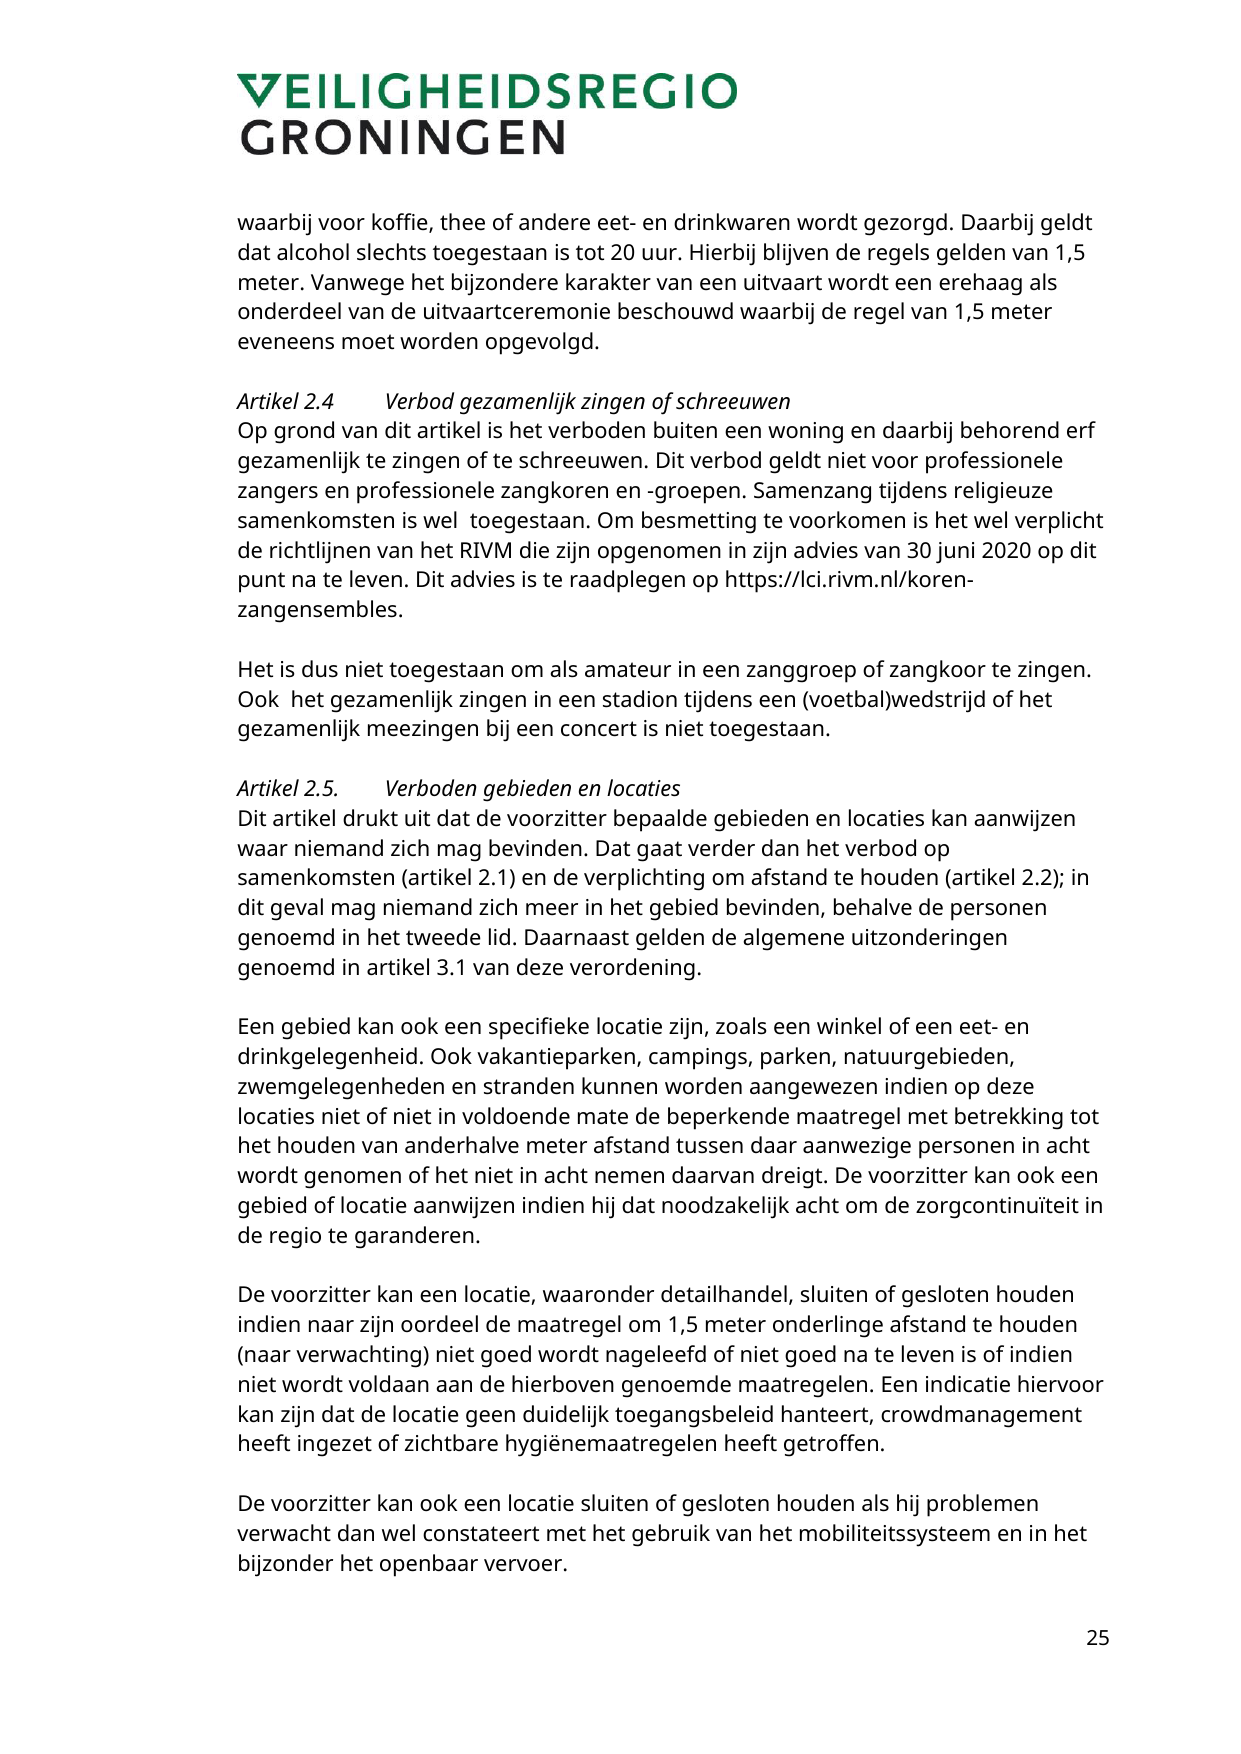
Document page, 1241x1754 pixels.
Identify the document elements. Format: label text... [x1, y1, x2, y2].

text Artikel 2.5. Verboden gebieden en locaties [237, 773, 1110, 803]
text Op grond van dit artikel is het verboden buiten een woning en daarbij behorend erf gezamenlijk te zingen of te schreeuwen. Dit verbod geldt niet voor professionele zangers en professionele zangkoren en -groepen. Samenzang tijdens religieuze samenkomsten is wel toegestaan. Om besmetting te voorkomen is het wel verplicht de richtlijnen van het RIVM die zijn opgenomen in zijn advies van 30 juni 2020 op dit punt na te leven. Dit advies is te raadplegen op https://lci.rivm.nl/koren-zangensembles. [237, 416, 1110, 624]
text De voorzitter kan een locatie, waaronder detailhandel, sluiten of gesloten houden indien naar zijn oordeel de maatregel om 1,5 meter onderlinge afstand te houden (naar verwachting) niet goed wordt nageleefd of niet goed na te leven is of indien niet wordt voldaan aan de hierboven genoemde maatregelen. Een indicatie hiervoor kan zijn dat de locatie geen duidelijk toegangsbeleid hanteert, crowdmanagement heeft ingezet of zichtbare hygiënemaatregelen heeft getroffen. [237, 1279, 1110, 1458]
picture [237, 73, 737, 155]
text De voorzitter kan ook een locatie sluiten of gesloten houden als hij problemen verwacht dan wel constateert met het gebruik van het mobiliteitssysteem en in het bijzonder het openbaar vervoer. [237, 1488, 1110, 1577]
text Dit artikel drukt uit dat de voorzitter bepaalde gebieden en locaties kan aanwijzen waar niemand zich mag bevinden. Dat gaat verder dan het verbod op samenkomsten (artikel 2.1) en de verplichting om afstand te houden (artikel 2.2); in dit geval mag niemand zich meer in het gebied bevinden, behalve de personen genoemd in het tweede lid. Daarnaast gelden de algemene uitzonderingen genoemd in artikel 3.1 van deze verordening. [237, 803, 1110, 982]
text Een gebied kan ook een specifieke locatie zijn, zoals een winkel of een eet- en drinkgelegenheid. Ook vakantieparken, campings, parken, natuurgebieden, zwemgelegenheden en stranden kunnen worden aangewezen indien op deze locaties niet of niet in voldoende mate de beperkende maatregel met betrekking tot het houden van anderhalve meter afstand tussen daar aanwezige personen in acht wordt genomen of het niet in acht nemen daarvan dreigt. De voorzitter kan ook een gebied of locatie aanwijzen indien hij dat noodzakelijk acht om de zorgcontinuïteit in de regio te garanderen. [237, 1011, 1110, 1250]
text Artikel 2.4 Verbod gezamenlijk zingen of schreeuwen [237, 386, 1110, 416]
text Het is dus niet toegestaan om als amateur in een zanggroep of zangkoor te zingen. Ook het gezamenlijk zingen in een stadion tijdens een (voetbal)wedstrijd of het gezamenlijk meezingen bij een concert is niet toegestaan. [237, 654, 1110, 743]
